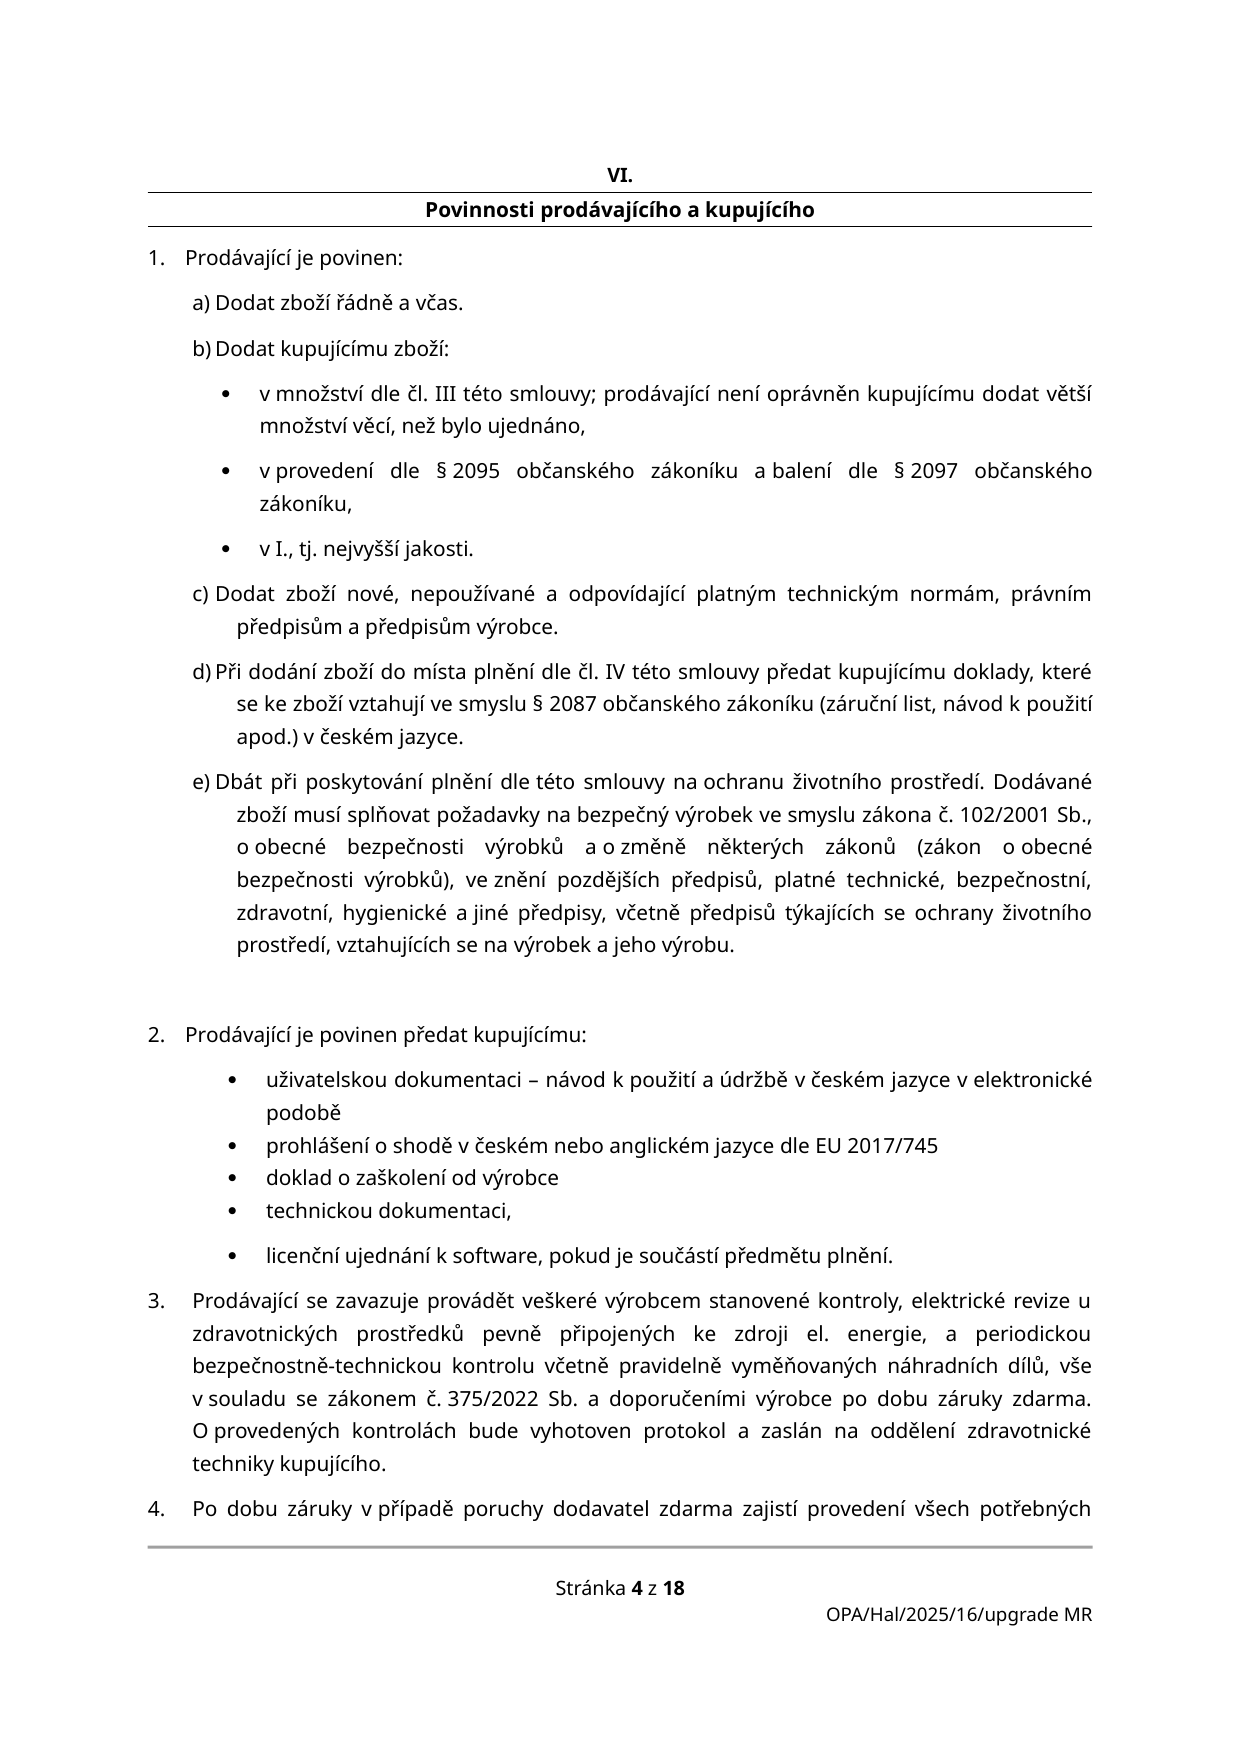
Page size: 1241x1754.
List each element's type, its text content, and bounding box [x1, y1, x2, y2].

list technickou dokumentaci, [229, 1196, 1092, 1224]
list v I., tj. nejvyšší jakosti. [222, 534, 1092, 563]
list doklad o zaškolení od výrobce [229, 1163, 1092, 1192]
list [148, 1494, 1092, 1523]
list v množství dle čl. III této smlouvy; prodávající není oprávněn kupujícímu dodat větší množství věcí, než bylo ujednáno, [222, 379, 1092, 440]
list Povinnosti prodávajícího a kupujícího [148, 193, 1092, 226]
list Při dodání zboží do místa plnění dle čl. IV této smlouvy předat kupujícímu doklady, které se ke zboží vztahují ve smyslu § 2087 občanského zákoníku (záruční list, návod k použití apod.) v českém jazyce. [192, 657, 1092, 751]
list Prodávající se zavazuje provádět veškeré výrobcem stanovené kontroly, elektrické revize u zdravotnických prostředků pevně připojených ke zdroji el. energie, a periodickou bezpečnostně-technickou kontrolu včetně pravidelně vyměňovaných náhradních dílů, vše v souladu se zákonem č. 375/2022 Sb. a doporučeními výrobce po dobu záruky zdarma. O provedených kontrolách bude vyhotoven protokol a zaslán na oddělení zdravotnické techniky kupujícího. [148, 1286, 1092, 1478]
list uživatelskou dokumentaci – návod k použití a údržbě v českém jazyce v elektronické podobě [229, 1066, 1092, 1127]
list Dodat zboží řádně a včas. [192, 288, 1092, 317]
list Dbát při poskytování plnění dle této smlouvy na ochranu životního prostředí. Dodávané zboží musí splňovat požadavky na bezpečný výrobek ve smyslu zákona č. 102/2001 Sb., o obecné bezpečnosti výrobků a o změně některých zákonů (zákon o obecné bezpečnosti výrobků), ve znění pozdějších předpisů, platné technické, bezpečnostní, zdravotní, hygienické a jiné předpisy, včetně předpisů týkajících se ochrany životního prostředí, vztahujících se na výrobek a jeho výrobu. [192, 767, 1092, 959]
list licenční ujednání k software, pokud je součástí předmětu plnění. [229, 1241, 1092, 1269]
list v provedení dle § 2095 občanského zákoníku a balení dle § 2097 občanského zákoníku, [222, 456, 1092, 517]
list Prodávající je povinen předat kupujícímu: [148, 1021, 1092, 1049]
list Prodávající je povinen: [148, 243, 1092, 272]
list VI. [148, 161, 1092, 188]
list Dodat zboží nové, nepoužívané a odpovídající platným technickým normám, právním předpisům a předpisům výrobce. [192, 579, 1092, 640]
list Dodat kupujícímu zboží: [192, 334, 1092, 362]
list prohlášení o shodě v českém nebo anglickém jazyce dle EU 2017/745 [229, 1131, 1092, 1159]
